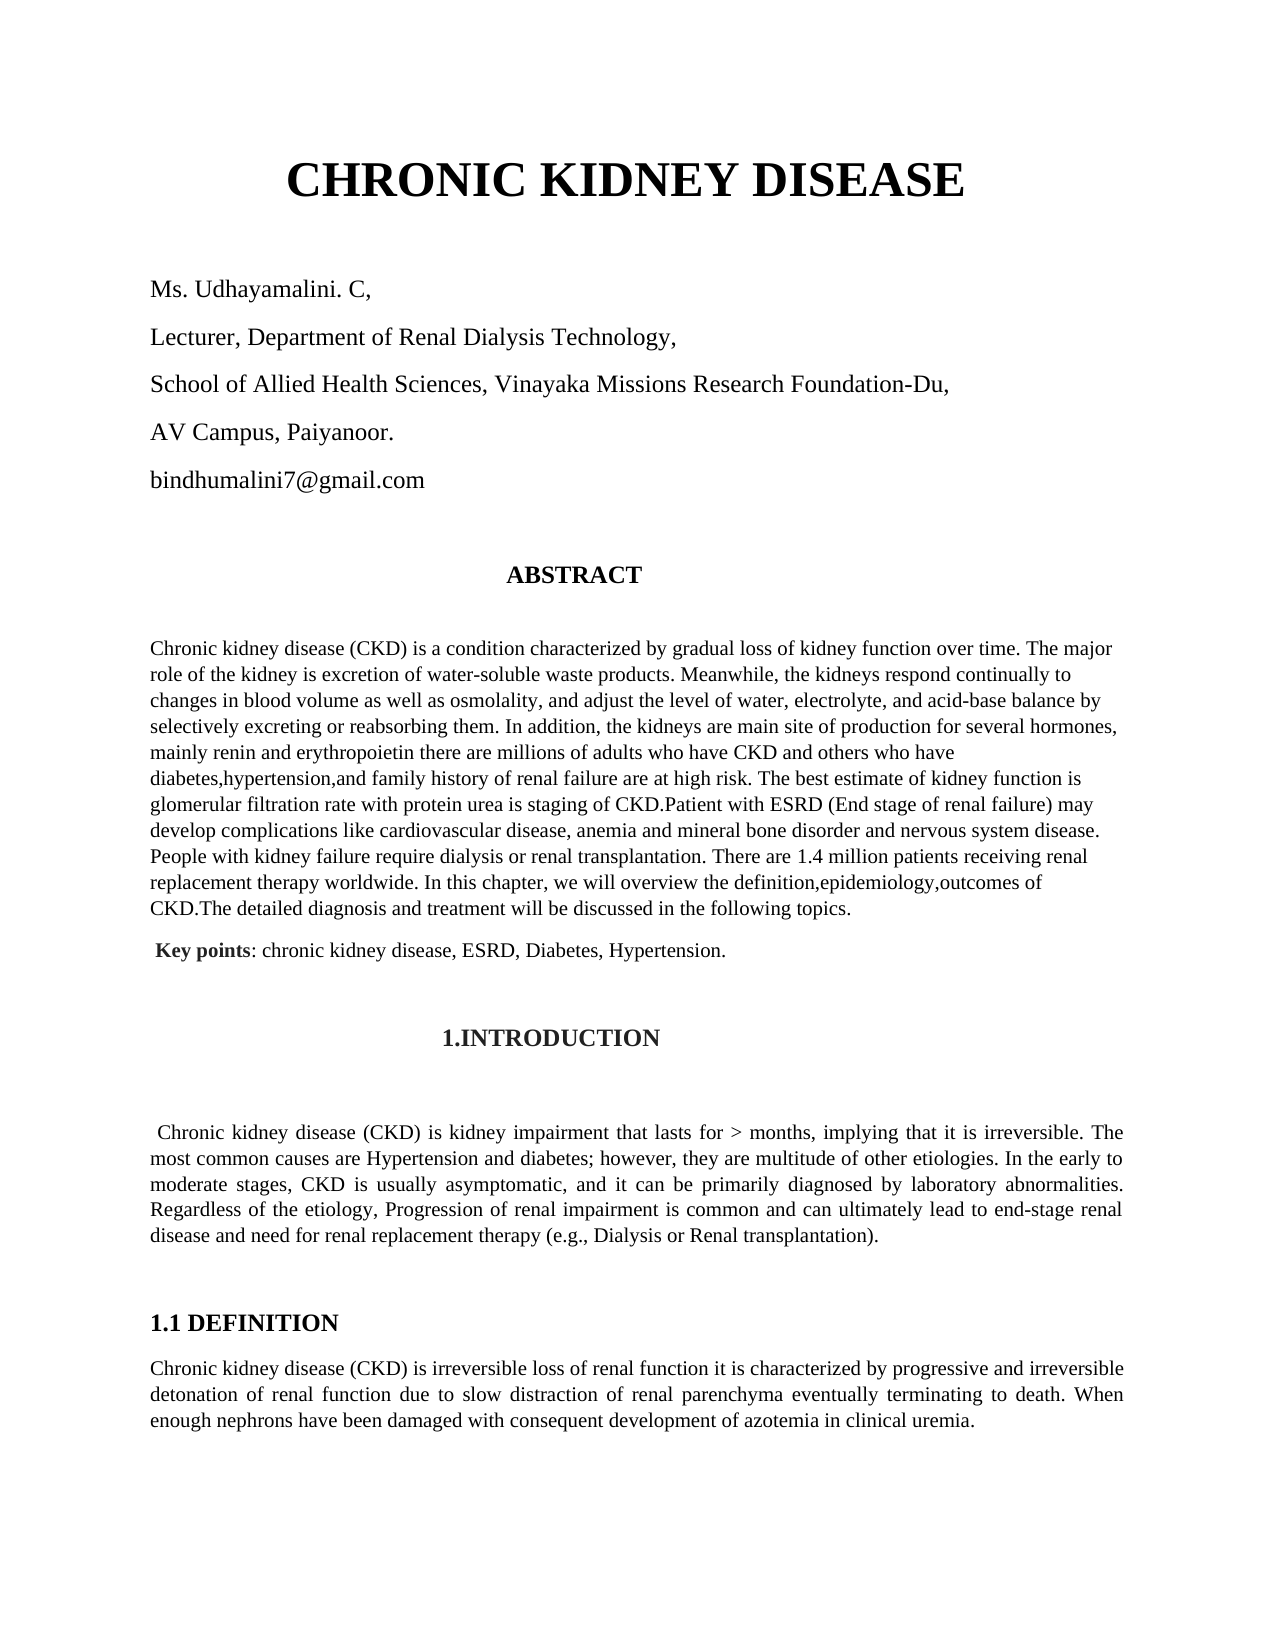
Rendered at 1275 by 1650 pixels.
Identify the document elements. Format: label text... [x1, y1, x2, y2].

text Key points: chronic kidney disease, ESRD, Diabetes, Hypertension. [150, 938, 1125, 962]
text CHRONIC KIDNEY DISEASE [150, 150, 1125, 207]
text Ms. Udhayamalini. C, [150, 274, 1125, 303]
text Chronic kidney disease (CKD) is irreversible loss of renal function it is characterized by progressive and irreversible detonation of renal function due to slow distraction of renal parenchyma eventually terminating to death. When enough nephrons have been damaged with consequent development of azotemia in clinical uremia. [150, 1356, 1125, 1432]
text Lecturer, Department of Renal Dialysis Technology, [150, 322, 1125, 350]
text Chronic kidney disease (CKD) is a condition characterized by gradual loss of kidney function over time. The major role of the kidney is excretion of water-soluble waste products. Meanwhile, the kidneys respond continually to changes in blood volume as well as osmolality, and adjust the level of water, electrolyte, and acid-base balance by selectively excreting or reabsorbing them. In addition, the kidneys are main site of production for several hormones, mainly renin and erythropoietin there are millions of adults who have CKD and others who have diabetes,hypertension,and family history of renal failure are at high risk. The best estimate of kidney function is glomerular filtration rate with protein urea is staging of CKD.Patient with ESRD (End stage of renal failure) may develop complications like cardiovascular disease, anemia and mineral bone disorder and nervous system disease. People with kidney failure require dialysis or renal transplantation. There are 1.4 million patients receiving renal replacement therapy worldwide. In this chapter, we will overview the definition,epidemiology,outcomes of CKD.The detailed diagnosis and treatment will be discussed in the following topics. [150, 636, 1125, 920]
text AV Campus, Paiyanoor. [150, 417, 1125, 446]
subtitle ABSTRACT [150, 560, 1125, 589]
text bindhumalini7@gmail.com [150, 465, 1125, 493]
text 1.1 DEFINITION [150, 1308, 1125, 1337]
text School of Allied Health Sciences, Vinayaka Missions Research Foundation-Du, [150, 369, 1125, 398]
text 1.INTRODUCTION [150, 1023, 1125, 1052]
text Chronic kidney disease (CKD) is kidney impairment that lasts for > months, implying that it is irreversible. The most common causes are Hypertension and diabetes; however, they are multitude of other etiologies. In the early to moderate stages, CKD is usually asymptomatic, and it can be primarily diagnosed by laboratory abnormalities. Regardless of the etiology, Progression of renal impairment is common and can ultimately lead to end-stage renal disease and need for renal replacement therapy (e.g., Dialysis or Renal transplantation). [150, 1119, 1125, 1247]
